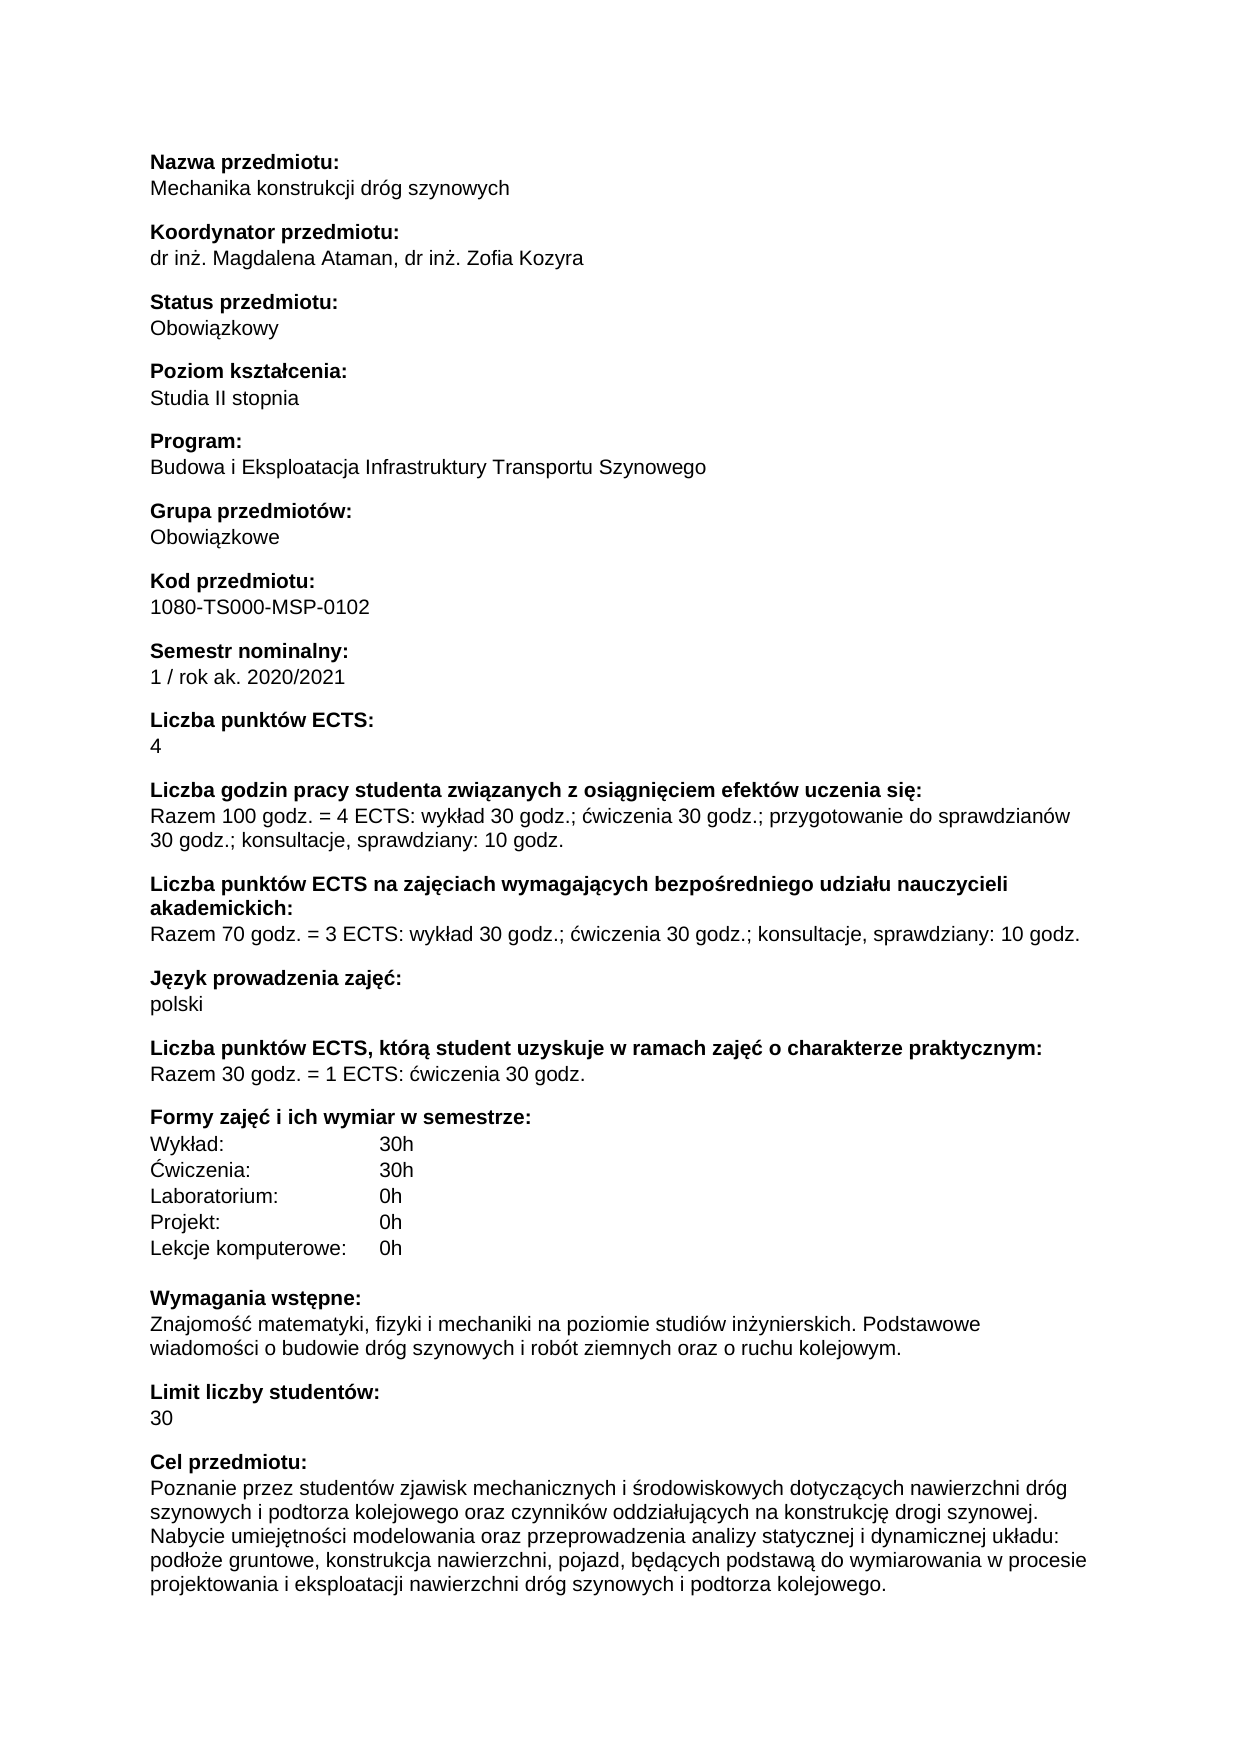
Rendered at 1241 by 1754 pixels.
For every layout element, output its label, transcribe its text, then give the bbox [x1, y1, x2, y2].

text Znajomość matematyki, fizyki i mechaniki na poziomie studiów inżynierskich. Podstawowe wiadomości o budowie dróg szynowych i robót ziemnych oraz o ruchu kolejowym. [150, 1312, 1090, 1360]
text 1 / rok ak. 2020/2021 [150, 664, 1090, 688]
table_header Wykład: [140, 1132, 367, 1156]
text Semestr nominalny: [150, 638, 1090, 662]
text Koordynator przedmiotu: [150, 220, 1090, 244]
table_cell 0h [369, 1182, 597, 1208]
table_cell Laboratorium: [140, 1184, 367, 1208]
text Razem 100 godz. = 4 ECTS: wykład 30 godz.; ćwiczenia 30 godz.; przygotowanie do sprawdzianów 30 godz.; konsultacje, sprawdziany: 10 godz. [150, 804, 1090, 852]
text Budowa i Eksploatacja Infrastruktury Transportu Szynowego [150, 455, 1090, 479]
text Status przedmiotu: [150, 289, 1090, 313]
text Poznanie przez studentów zjawisk mechanicznych i środowiskowych dotyczących nawierzchni dróg szynowych i podtorza kolejowego oraz czynników oddziałujących na konstrukcję drogi szynowej. Nabycie umiejętności modelowania oraz przeprowadzenia analizy statycznej i dynamicznej układu: podłoże gruntowe, konstrukcja nawierzchni, pojazd, będących podstawą do wymiarowania w procesie projektowania i eksploatacji nawierzchni dróg szynowych i podtorza kolejowego. [150, 1476, 1090, 1595]
text Mechanika konstrukcji dróg szynowych [150, 176, 1090, 200]
table_header 30h [369, 1132, 597, 1156]
table_cell Projekt: [140, 1210, 367, 1234]
text dr inż. Magdalena Ataman, dr inż. Zofia Kozyra [150, 246, 1090, 270]
text Program: [150, 429, 1090, 453]
text Nazwa przedmiotu: [150, 150, 1090, 174]
text Formy zajęć i ich wymiar w semestrze: [150, 1105, 1090, 1129]
text Obowiązkowy [150, 316, 1090, 339]
text Razem 70 godz. = 3 ECTS: wykład 30 godz.; ćwiczenia 30 godz.; konsultacje, sprawdziany: 10 godz. [150, 922, 1090, 946]
table_cell 0h [369, 1208, 597, 1234]
text polski [150, 992, 1090, 1016]
table_cell Ćwiczenia: [140, 1158, 367, 1182]
table_cell 30h [369, 1156, 597, 1182]
text Liczba punktów ECTS: [150, 708, 1090, 732]
text Liczba punktów ECTS na zajęciach wymagających bezpośredniego udziału nauczycieli akademickich: [150, 872, 1090, 920]
text Limit liczby studentów: [150, 1380, 1090, 1404]
text 4 [150, 734, 1090, 758]
text Obowiązkowe [150, 525, 1090, 549]
text Studia II stopnia [150, 385, 1090, 409]
table_cell Lekcje komputerowe: [140, 1236, 367, 1260]
text Razem 30 godz. = 1 ECTS: ćwiczenia 30 godz. [150, 1061, 1090, 1085]
text 1080-TS000-MSP-0102 [150, 595, 1090, 619]
text 30 [150, 1406, 1090, 1430]
text Kod przedmiotu: [150, 569, 1090, 593]
text Wymagania wstępne: [150, 1286, 1090, 1310]
text Cel przedmiotu: [150, 1449, 1090, 1473]
text Liczba godzin pracy studenta związanych z osiągnięciem efektów uczenia się: [150, 778, 1090, 802]
text Liczba punktów ECTS, którą student uzyskuje w ramach zajęć o charakterze praktycznym: [150, 1035, 1090, 1059]
text Grupa przedmiotów: [150, 499, 1090, 523]
text Poziom kształcenia: [150, 359, 1090, 383]
table_cell 0h [369, 1234, 597, 1260]
text Język prowadzenia zajęć: [150, 966, 1090, 989]
